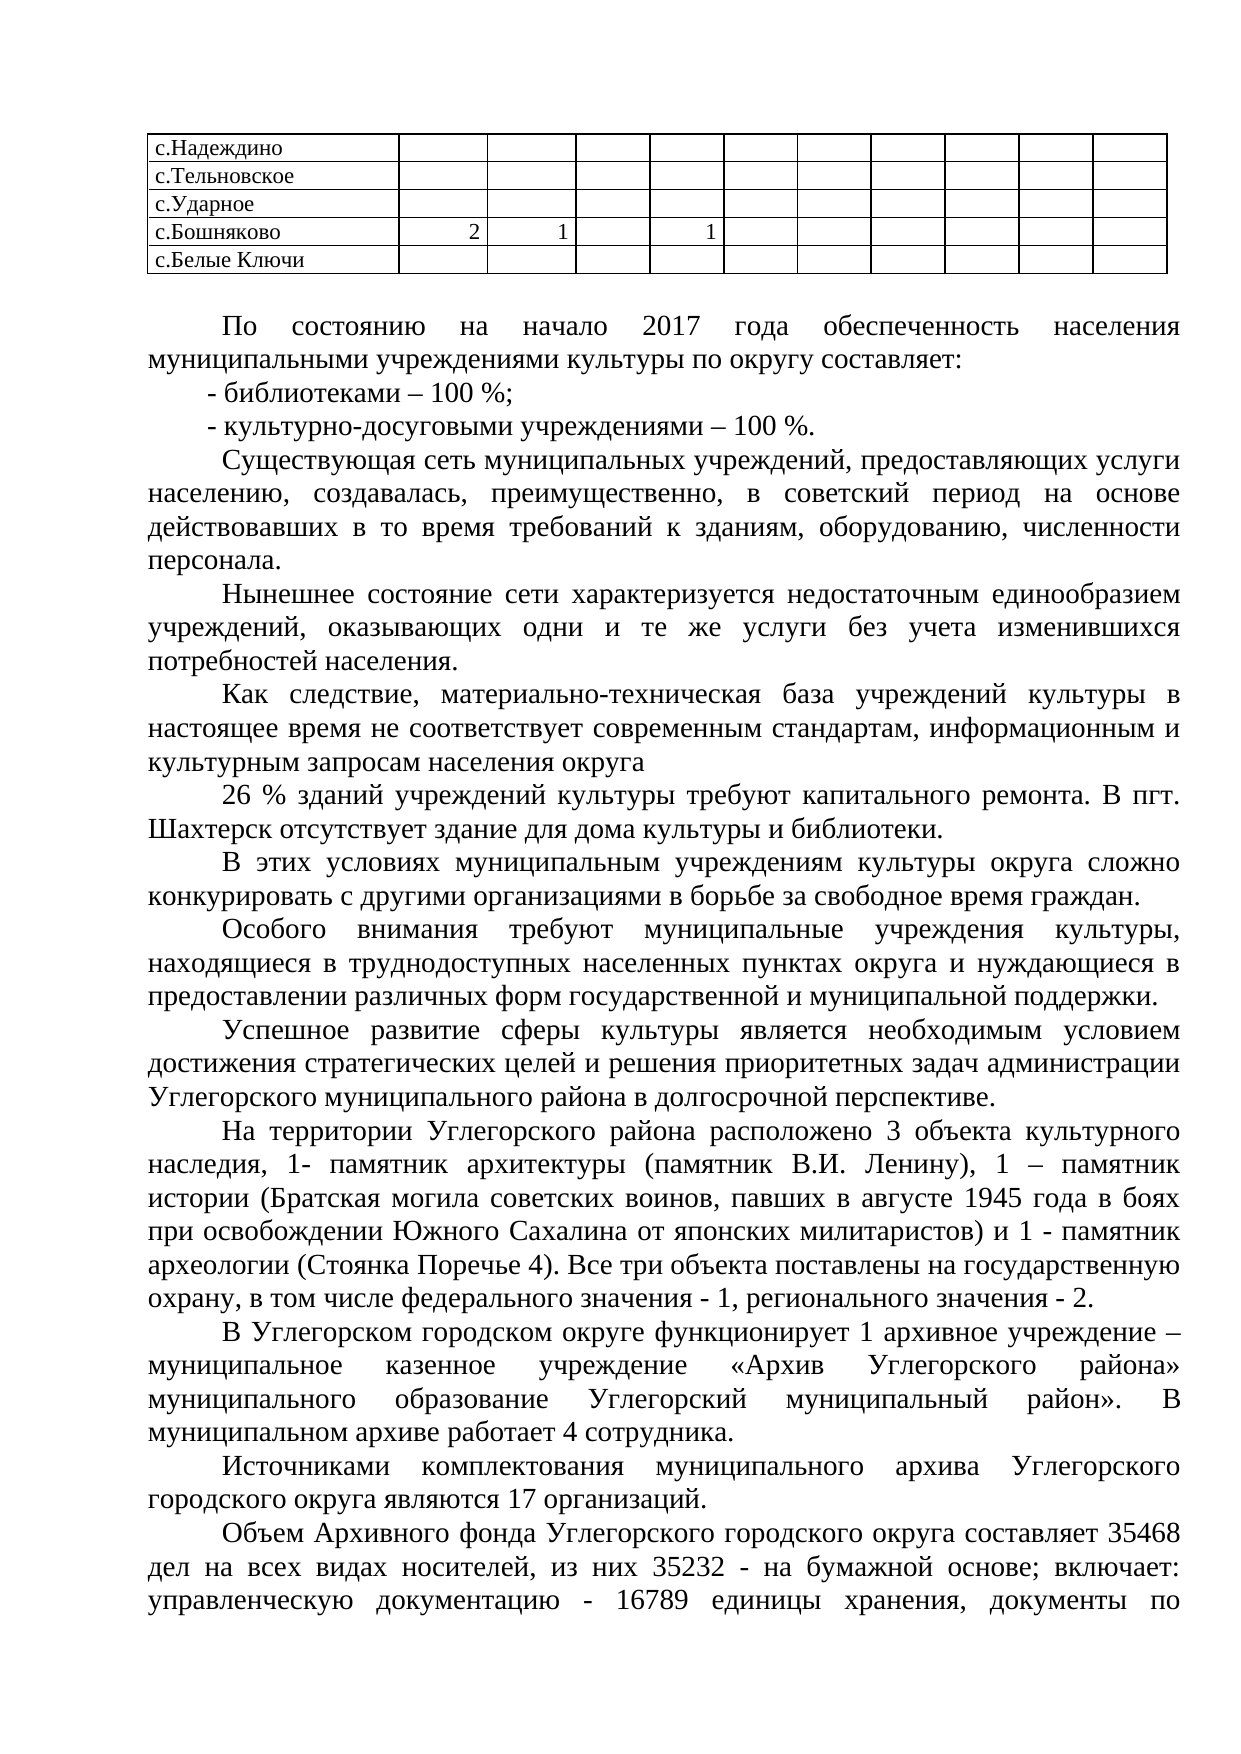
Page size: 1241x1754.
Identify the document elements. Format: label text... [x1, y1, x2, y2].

table_cell [651, 162, 723, 189]
table_cell [1094, 162, 1166, 189]
table_cell [872, 218, 944, 244]
table_cell [1020, 162, 1092, 189]
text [148, 1515, 1181, 1616]
table_cell [872, 190, 944, 217]
table_cell [577, 135, 649, 161]
table_cell [946, 218, 1018, 244]
table_cell [651, 190, 723, 217]
table_cell [577, 190, 649, 217]
table_cell с.Тельновское [148, 162, 398, 189]
text 26 % зданий учреждений культуры требуют капитального ремонта. В пгт. Шахтерск отсутствует здание для дома культуры и библиотеки. [148, 777, 1181, 844]
table_cell с.Бошняково [148, 218, 398, 244]
table_cell с.Ударное [148, 190, 398, 217]
text Нынешнее состояние сети характеризуется недостаточным единообразием учреждений, оказывающих одни и те же услуги без учета изменившихся потребностей населения. [148, 576, 1181, 677]
table_cell [1020, 190, 1092, 217]
table_cell [577, 246, 649, 272]
table_cell [946, 135, 1018, 161]
table_cell [946, 162, 1018, 189]
table_cell [488, 162, 575, 189]
text На территории Углегорского района расположено 3 объекта культурного наследия, 1- памятник архитектуры (памятник В.И. Ленину), 1 – памятник истории (Братская могила советских воинов, павших в августе 1945 года в боях при освобождении Южного Сахалина от японских милитаристов) и 1 - памятник археологии (Стоянка Поречье 4). Все три объекта поставлены на государственную охрану, в том числе федерального значения - 1, регионального значения - 2. [148, 1113, 1181, 1314]
table_cell [488, 135, 575, 161]
text Особого внимания требуют муниципальные учреждения культуры, находящиеся в труднодоступных населенных пунктах округа и нуждающиеся в предоставлении различных форм государственной и муниципальной поддержки. [148, 911, 1181, 1012]
text - культурно-досуговыми учреждениями – 100 %. [148, 408, 1181, 442]
table_cell [725, 135, 797, 161]
table_cell [1020, 135, 1092, 161]
table_cell [1094, 218, 1166, 244]
table_cell [798, 135, 870, 161]
table_cell [651, 135, 723, 161]
table_cell [872, 162, 944, 189]
table_cell с.Надеждино [148, 135, 398, 161]
text - библиотеками – 100 %; [148, 375, 1181, 408]
table_cell 1 [488, 218, 575, 244]
text Источниками комплектования муниципального архива Углегорского городского округа являются 17 организаций. [148, 1448, 1181, 1515]
table_cell [725, 162, 797, 189]
table_cell [725, 246, 797, 272]
table_cell [1020, 246, 1092, 272]
text В Углегорском городском округе функционирует 1 архивное учреждение – муниципальное казенное учреждение «Архив Углегорского района» муниципального образование Углегорский муниципальный район». В муниципальном архиве работает 4 сотрудника. [148, 1314, 1181, 1448]
table_cell [400, 162, 487, 189]
table_cell [1094, 246, 1166, 272]
table_cell [577, 218, 649, 244]
table_cell [725, 218, 797, 244]
table_cell [400, 246, 487, 272]
table_cell [488, 246, 575, 272]
table_cell [798, 246, 870, 272]
table_cell [488, 190, 575, 217]
table_cell 2 [400, 218, 487, 244]
text Существующая сеть муниципальных учреждений, предоставляющих услуги населению, создавалась, преимущественно, в советский период на основе действовавших в то время требований к зданиям, оборудованию, численности персонала. [148, 442, 1181, 576]
table_cell [651, 246, 723, 272]
table_cell [872, 246, 944, 272]
text В этих условиях муниципальным учреждениям культуры округа сложно конкурировать с другими организациями в борьбе за свободное время граждан. [148, 844, 1181, 911]
table_cell [798, 190, 870, 217]
text Как следствие, материально-техническая база учреждений культуры в настоящее время не соответствует современным стандартам, информационным и культурным запросам населения округа [148, 677, 1181, 777]
table_cell [798, 162, 870, 189]
table_cell [1020, 218, 1092, 244]
table_cell [400, 190, 487, 217]
text По состоянию на начало 2017 года обеспеченность населения муниципальными учреждениями культуры по округу составляет: [148, 308, 1181, 375]
table_cell [946, 246, 1018, 272]
table_cell [1094, 135, 1166, 161]
table_cell [872, 135, 944, 161]
table_cell [1094, 190, 1166, 217]
table_cell [400, 135, 487, 161]
text Успешное развитие сферы культуры является необходимым условием достижения стратегических целей и решения приоритетных задач администрации Углегорского муниципального района в долгосрочной перспективе. [148, 1012, 1181, 1113]
table_cell 1 [651, 218, 723, 244]
table_cell [577, 162, 649, 189]
table_cell [725, 190, 797, 217]
table_cell [798, 218, 870, 244]
table_cell [946, 190, 1018, 217]
table_cell с.Белые Ключи [148, 246, 398, 272]
